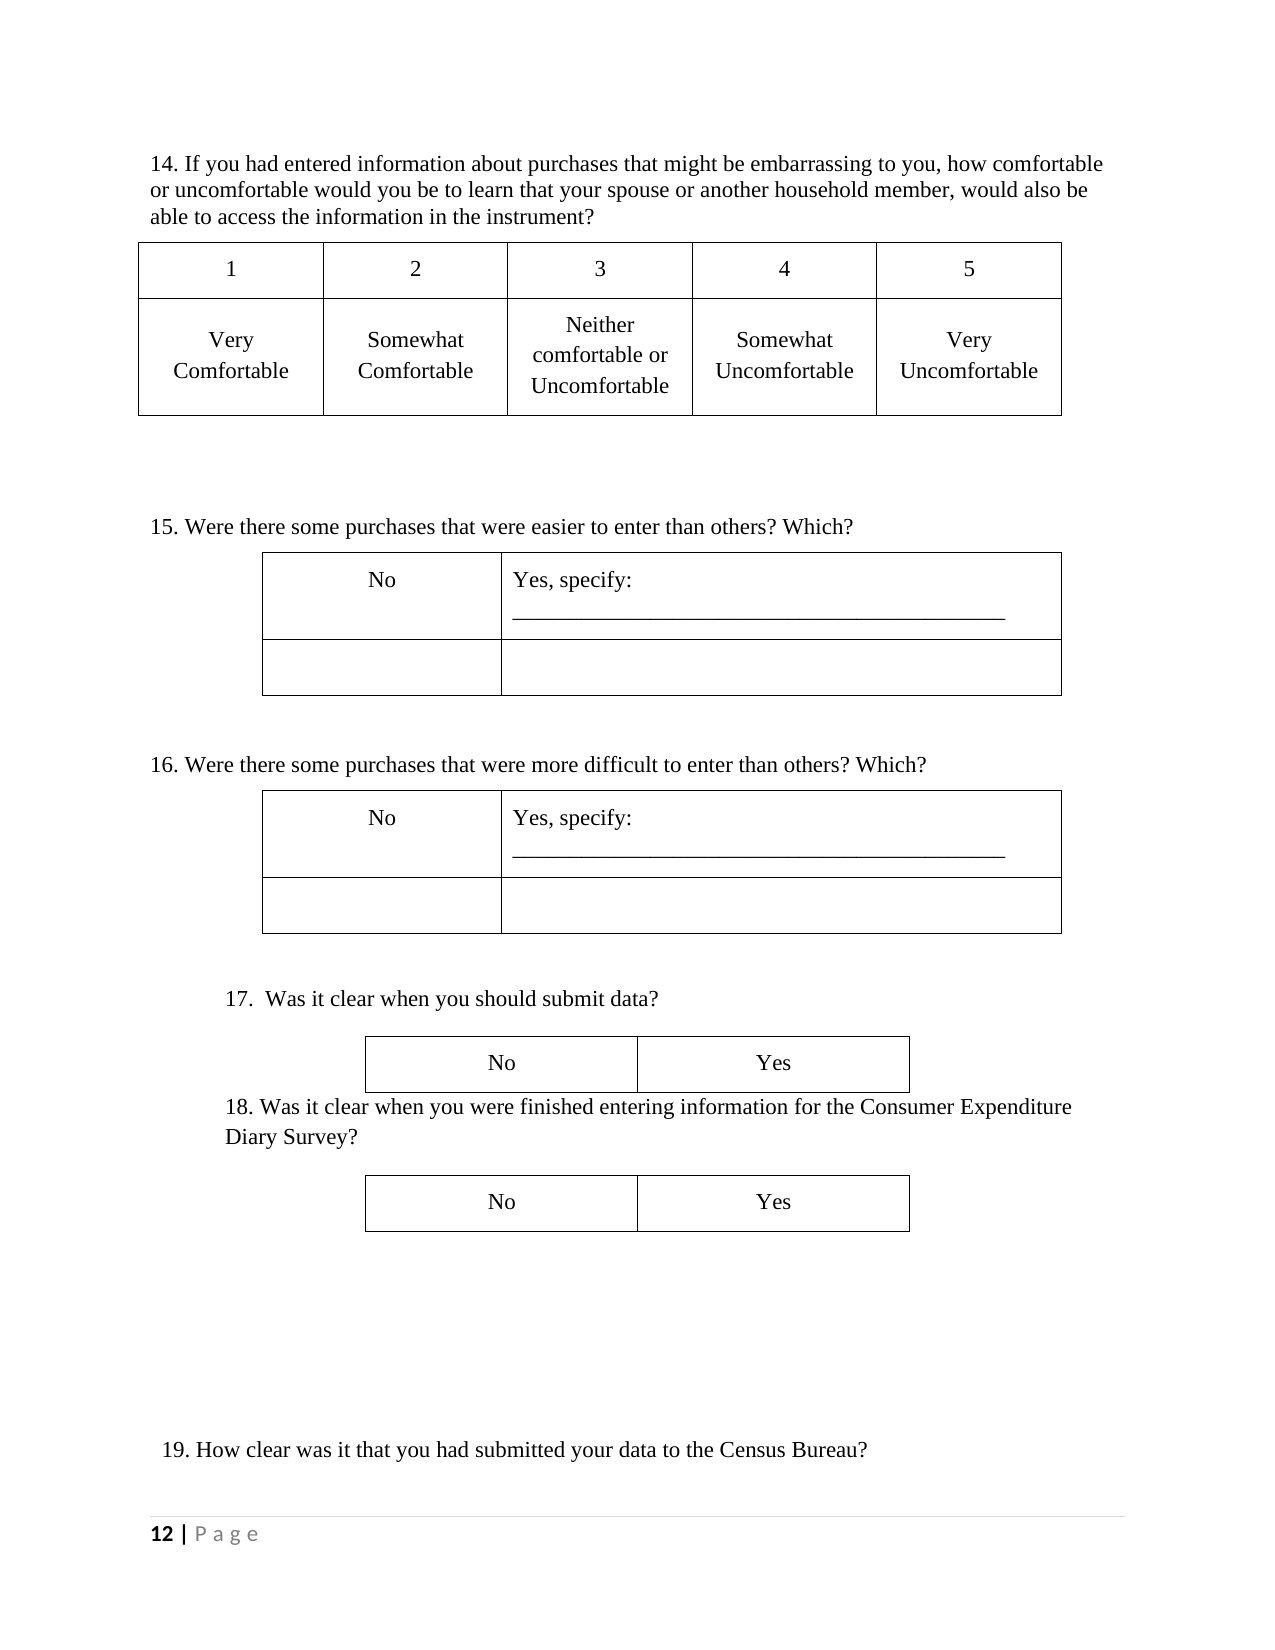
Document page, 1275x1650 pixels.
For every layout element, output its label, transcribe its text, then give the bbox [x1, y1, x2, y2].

text 18. Was it clear when you were finished entering information for the Consumer Expenditure Diary Survey? [225, 1093, 1125, 1150]
table_header 4 [693, 243, 876, 298]
table_header Yes, specify: ___________________________________________ [502, 791, 1061, 877]
table_header 1 [139, 243, 323, 298]
table_header 5 [877, 243, 1061, 298]
table_cell Very Uncomfortable [877, 299, 1061, 414]
table_cell Somewhat Uncomfortable [693, 299, 876, 414]
table_header Yes [638, 1037, 909, 1092]
table_header No [366, 1037, 637, 1092]
table_header 2 [324, 243, 507, 298]
table_header No [366, 1176, 637, 1231]
table_cell [263, 878, 501, 933]
text 17. Was it clear when you should submit data? [225, 985, 1125, 1011]
text 19. How clear was it that you had submitted your data to the Census Bureau? [150, 1436, 1125, 1462]
table_cell Neither comfortable or Uncomfortable [508, 299, 692, 414]
table_header 3 [508, 243, 692, 298]
table_cell Somewhat Comfortable [324, 299, 507, 414]
table_cell [263, 640, 501, 695]
text 15. Were there some purchases that were easier to enter than others? Which? [150, 513, 1125, 540]
text 16. Were there some purchases that were more difficult to enter than others? Which? [150, 751, 1125, 778]
table_header No [263, 791, 501, 877]
table_cell Very Comfortable [139, 299, 323, 414]
table_header No [263, 553, 501, 639]
table_header Yes [638, 1176, 909, 1231]
table_header Yes, specify: ___________________________________________ [502, 553, 1061, 639]
table_cell [502, 640, 1061, 695]
text 14. If you had entered information about purchases that might be embarrassing to you, how comfortable or uncomfortable would you be to learn that your spouse or another household member, would also be able to access the information in the instrument? [150, 150, 1125, 229]
table_cell [502, 878, 1061, 933]
